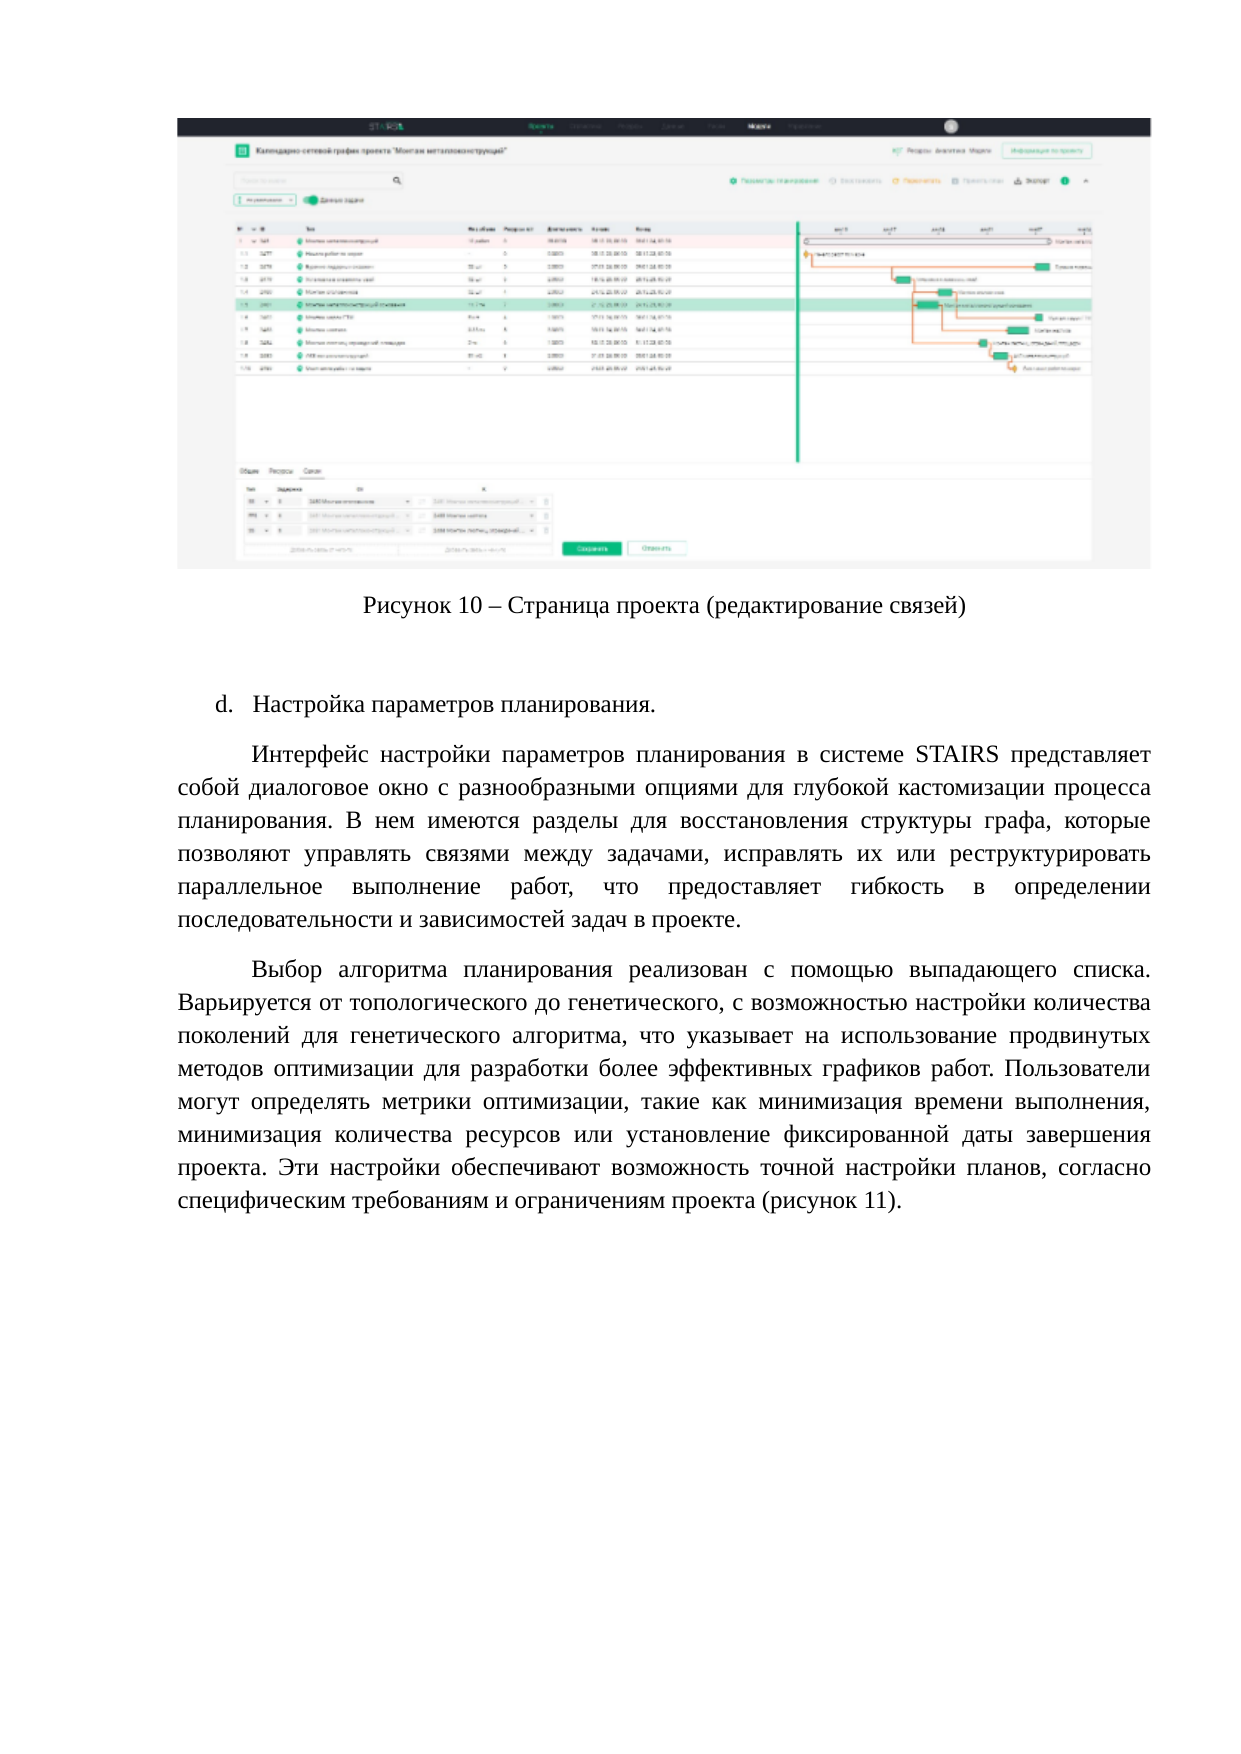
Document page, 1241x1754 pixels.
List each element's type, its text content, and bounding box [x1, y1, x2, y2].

list Настройка параметров планирования. [215, 689, 1152, 718]
text Выбор алгоритма планирования реализован с помощью выпадающего списка. Варьируется от топологического до генетического, с возможностью настройки количества поколений для генетического алгоритма, что указывает на использование продвинутых методов оптимизации для разработки более эффективных графиков работ. Пользователи могут определять метрики оптимизации, такие как минимизация времени выполнения, минимизация количества ресурсов или установление фиксированной даты завершения проекта. Эти настройки обеспечивают возможность точной настройки планов, согласно специфическим требованиям и ограничениям проекта (рисунок 11). [177, 954, 1152, 1214]
picture [177, 118, 1152, 569]
text Интерфейс настройки параметров планирования в системе STAIRS представляет собой диалоговое окно с разнообразными опциями для глубокой кастомизации процесса планирования. В нем имеются разделы для восстановления структуры графа, которые позволяют управлять связями между задачами, исправлять их или реструктурировать параллельное выполнение работ, что предоставляет гибкость в определении последовательности и зависимостей задач в проекте. [177, 739, 1152, 933]
text Рисунок 10 – Страница проекта (редактирование связей) [177, 590, 1152, 619]
